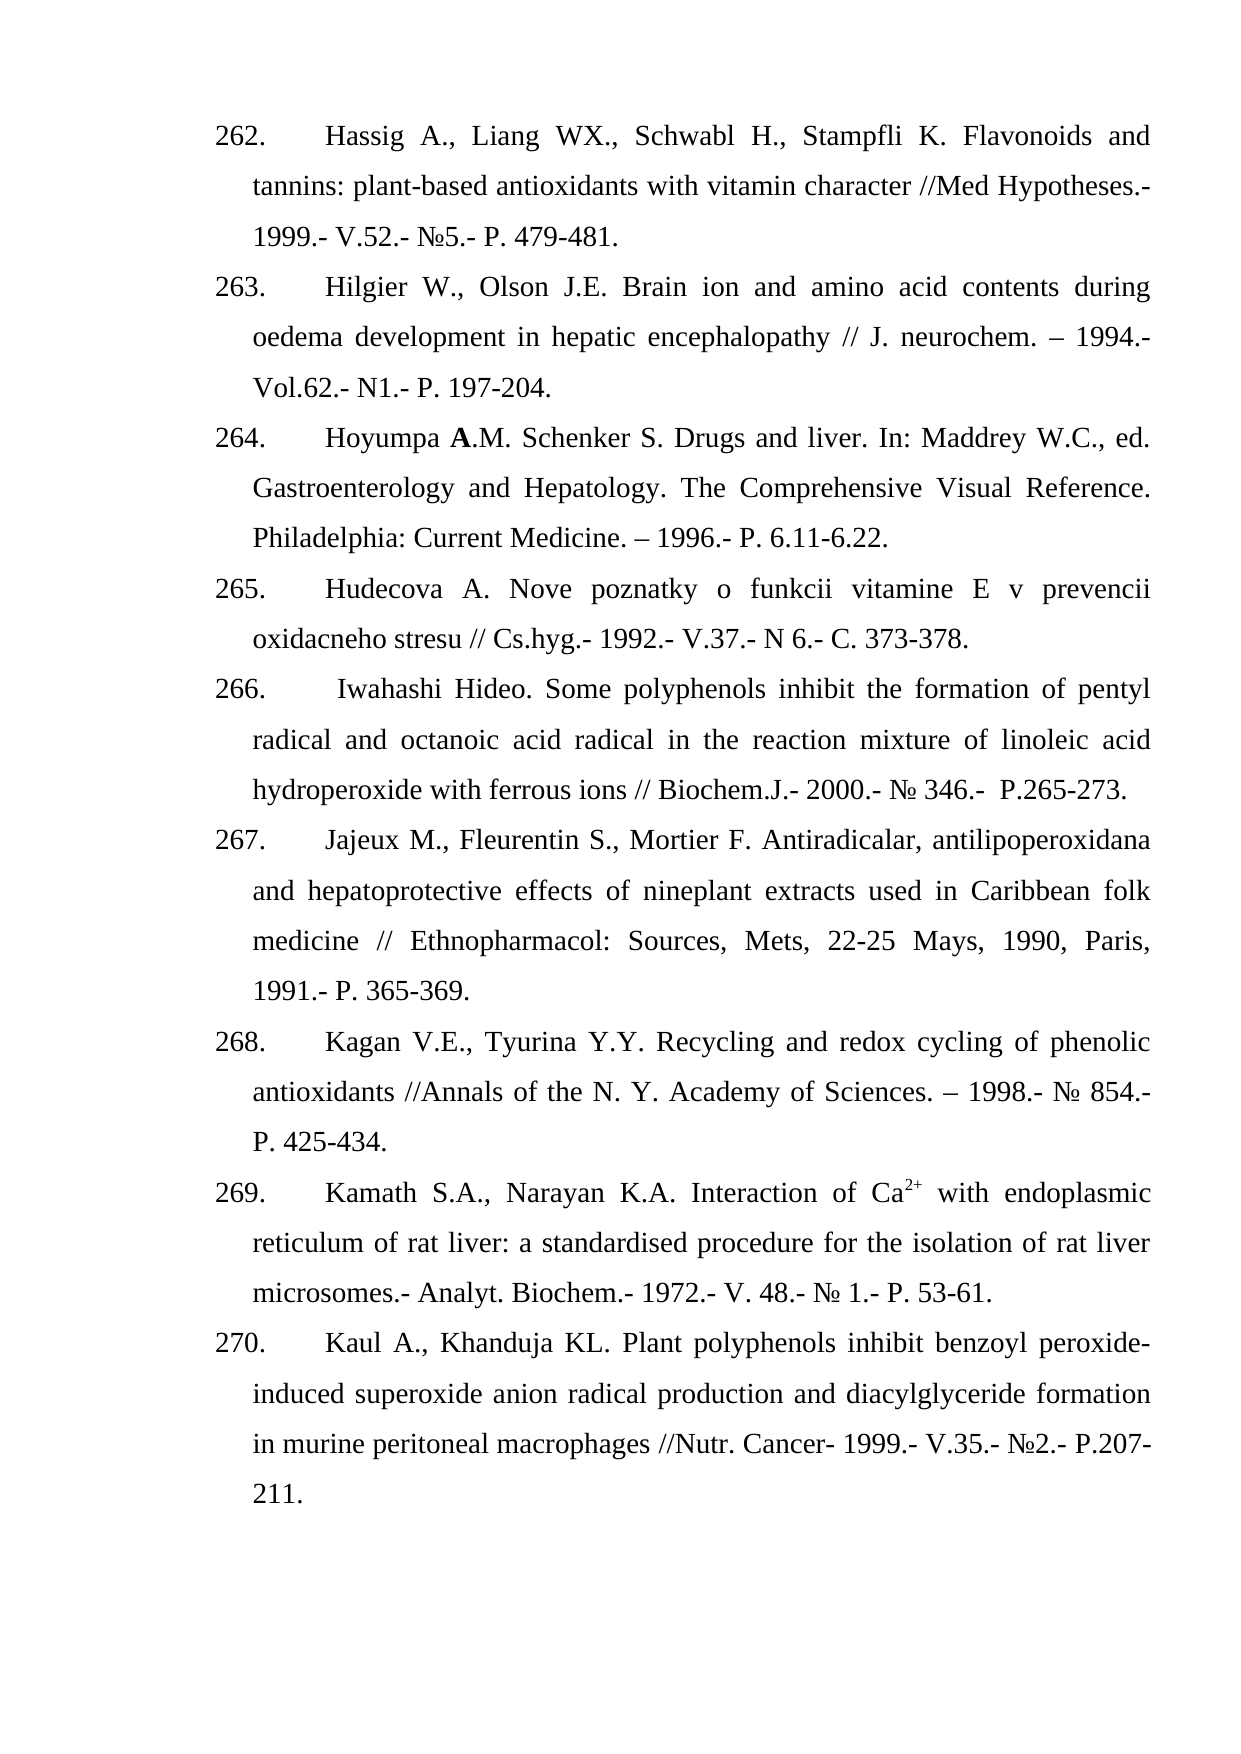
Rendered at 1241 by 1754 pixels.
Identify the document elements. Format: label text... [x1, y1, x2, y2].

list Kamath S.A., Narayan K.A. Interaction of Ca2+ with endoplasmic reticulum of rat liver: a standardised procedure for the isolation of rat liver microsomes.- Analyt. Biochem.- 1972.- V. 48.- № 1.- P. 53-61. [215, 1175, 1152, 1309]
list Hoyumpa A.M. Schenker S. Drugs and liver. In: Maddrey W.C., ed. Gastroenterology and Hepatology. The Comprehensive Visual Reference. Philadelphia: Current Medicine. – 1996.- P. 6.11-6.22. [215, 420, 1152, 554]
list Jajeux M., Fleurentin S., Mortier F. Antiradicalar, antilipoperoxidana and hepatoprotective effects of nineplant extracts used in Caribbean folk medicine // Ethnopharmacol: Sources, Mets, 22-25 Mays, 1990, Paris, 1991.- P. 365-369. [215, 822, 1152, 1007]
list Kaul A., Khanduja KL. Plant polyphenols inhibit benzoyl peroxide-induced superoxide anion radical production and diacylglyceride formation in murine peritoneal macrophages //Nutr. Cancer- 1999.- V.35.- №2.- Р.207-211. [215, 1326, 1152, 1510]
list Hudecova A. Nove poznatky o funkcii vitamine E v prevencii oxidacneho stresu // Cs.hyg.- 1992.- V.37.- N 6.- C. 373-378. [215, 571, 1152, 655]
list Kagan V.E., Tyurina Y.Y. Recycling and redox cycling of phenolic antioxidants //Annals of the N. Y. Academy of Sciences. – 1998.- № 854.- P. 425-434. [215, 1024, 1152, 1158]
list Iwahashi Hideo. Some polyphenols inhibit the formation of pentyl radical and octanoic acid radical in the reaction mixture of linoleic acid hydroperoxide with ferrous ions // Biochem.J.- 2000.- № 346.- P.265-273. [215, 672, 1152, 806]
list Hassig A., Liang WX., Schwabl H., Stampfli K. Flavonoids and tannins: plant-based antioxidants with vitamin character //Med Hypotheses.- 1999.- V.52.- №5.- Р. 479-481. [215, 118, 1152, 252]
list Hilgier W., Olson J.E. Brain ion and amino acid contents during oedema development in hepatic encephalopathy // J. neurochem. – 1994.- Vol.62.- N1.- P. 197-204. [215, 269, 1152, 403]
